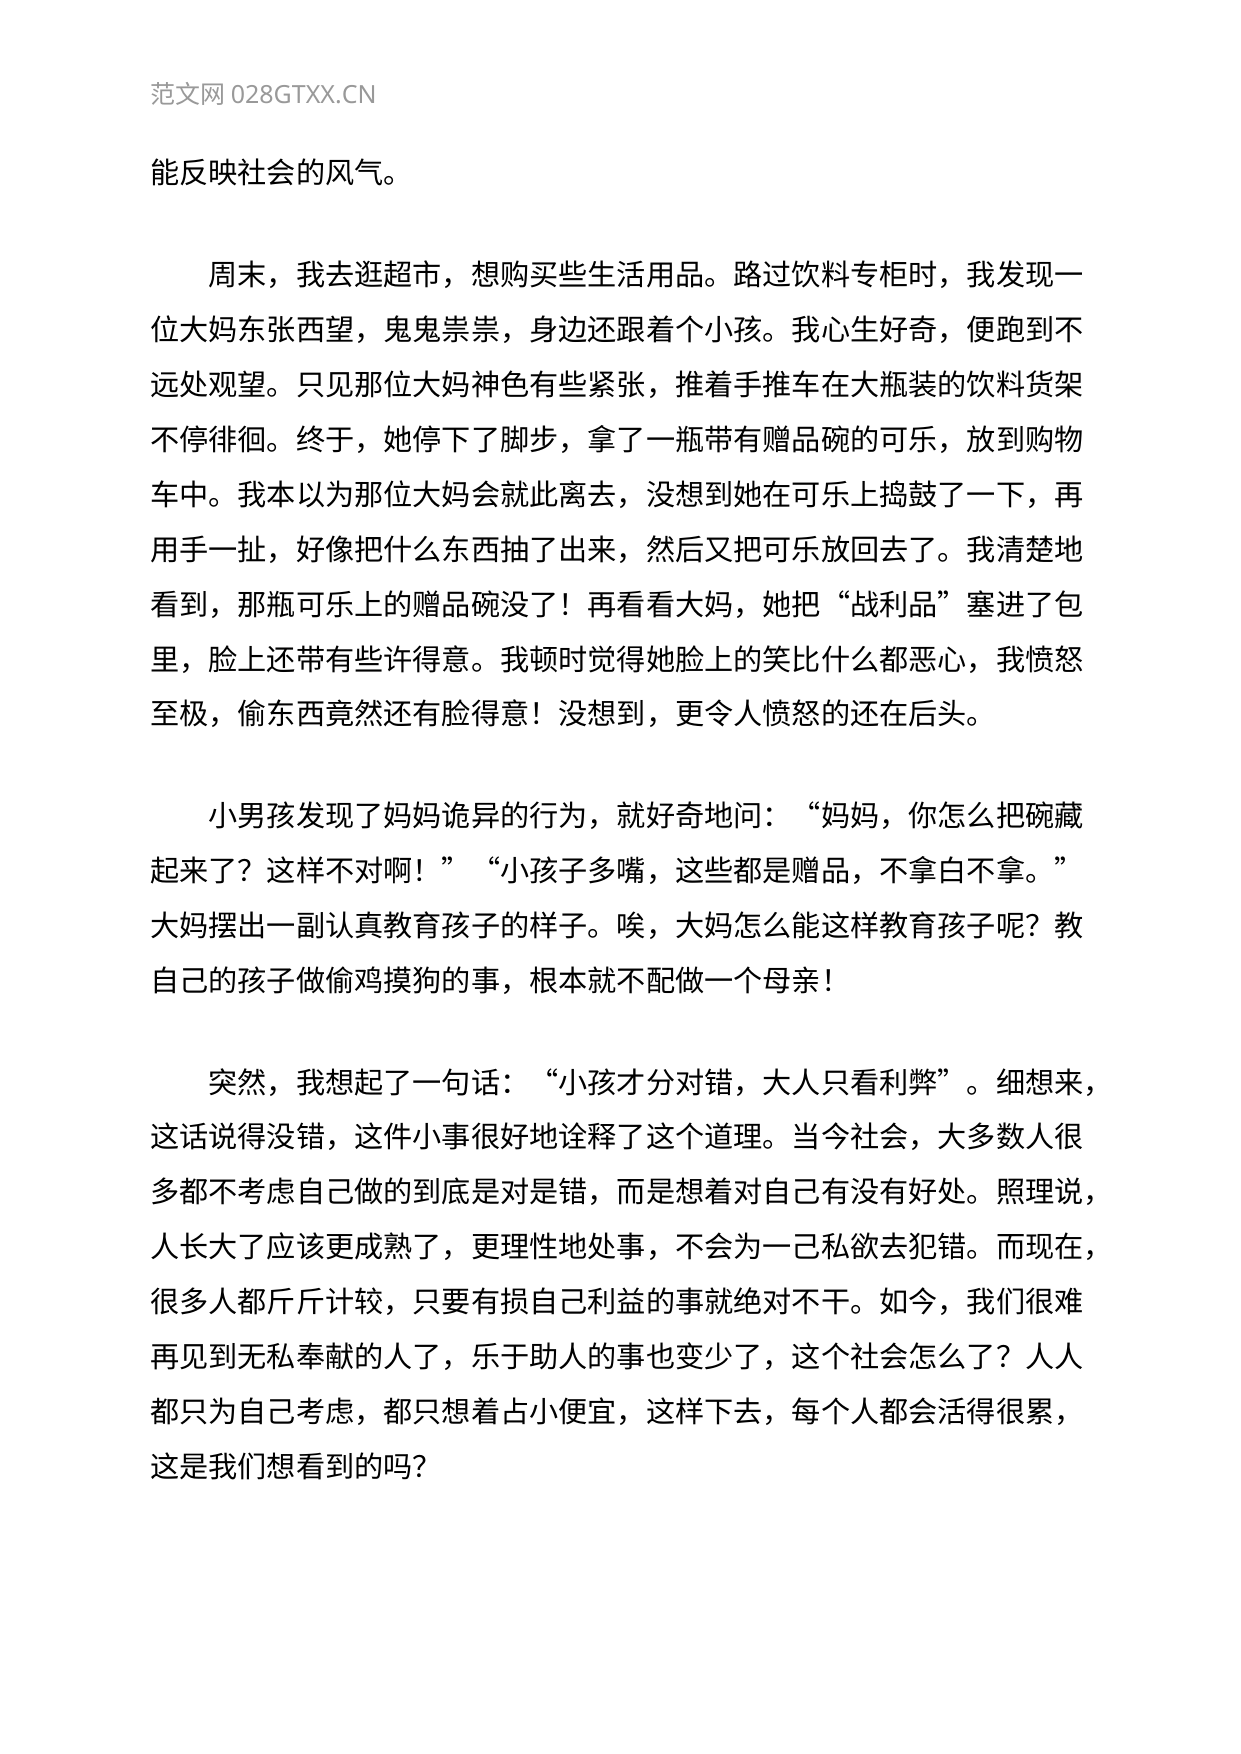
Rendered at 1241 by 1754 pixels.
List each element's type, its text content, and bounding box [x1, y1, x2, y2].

text 突然，我想起了一句话：“小孩才分对错，大人只看利弊”。细想来，这话说得没错，这件小事很好地诠释了这个道理。当今社会，大多数人很多都不考虑自己做的到底是对是错，而是想着对自己有没有好处。照理说，人长大了应该更成熟了，更理性地处事，不会为一己私欲去犯错。而现在，很多人都斤斤计较，只要有损自己利益的事就绝对不干。如今，我们很难再见到无私奉献的人了，乐于助人的事也变少了，这个社会怎么了？人人都只为自己考虑，都只想着占小便宜，这样下去，每个人都会活得很累，这是我们想看到的吗？ [150, 1059, 1090, 1486]
text 周末，我去逛超市，想购买些生活用品。路过饮料专柜时，我发现一位大妈东张西望，鬼鬼祟祟，身边还跟着个小孩。我心生好奇，便跑到不远处观望。只见那位大妈神色有些紧张，推着手推车在大瓶装的饮料货架不停徘徊。终于，她停下了脚步，拿了一瓶带有赠品碗的可乐，放到购物车中。我本以为那位大妈会就此离去，没想到她在可乐上捣鼓了一下，再用手一扯，好像把什么东西抽了出来，然后又把可乐放回去了。我清楚地看到，那瓶可乐上的赠品碗没了！再看看大妈，她把“战利品”塞进了包里，脸上还带有些许得意。我顿时觉得她脸上的笑比什么都恶心，我愤怒至极，偷东西竟然还有脸得意！没想到，更令人愤怒的还在后头。 [150, 252, 1090, 733]
text 小男孩发现了妈妈诡异的行为，就好奇地问：“妈妈，你怎么把碗藏起来了？这样不对啊！”“小孩子多嘴，这些都是赠品，不拿白不拿。”大妈摆出一副认真教育孩子的样子。唉，大妈怎么能这样教育孩子呢？教自己的孩子做偷鸡摸狗的事，根本就不配做一个母亲！ [150, 793, 1090, 1000]
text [150, 150, 1090, 192]
